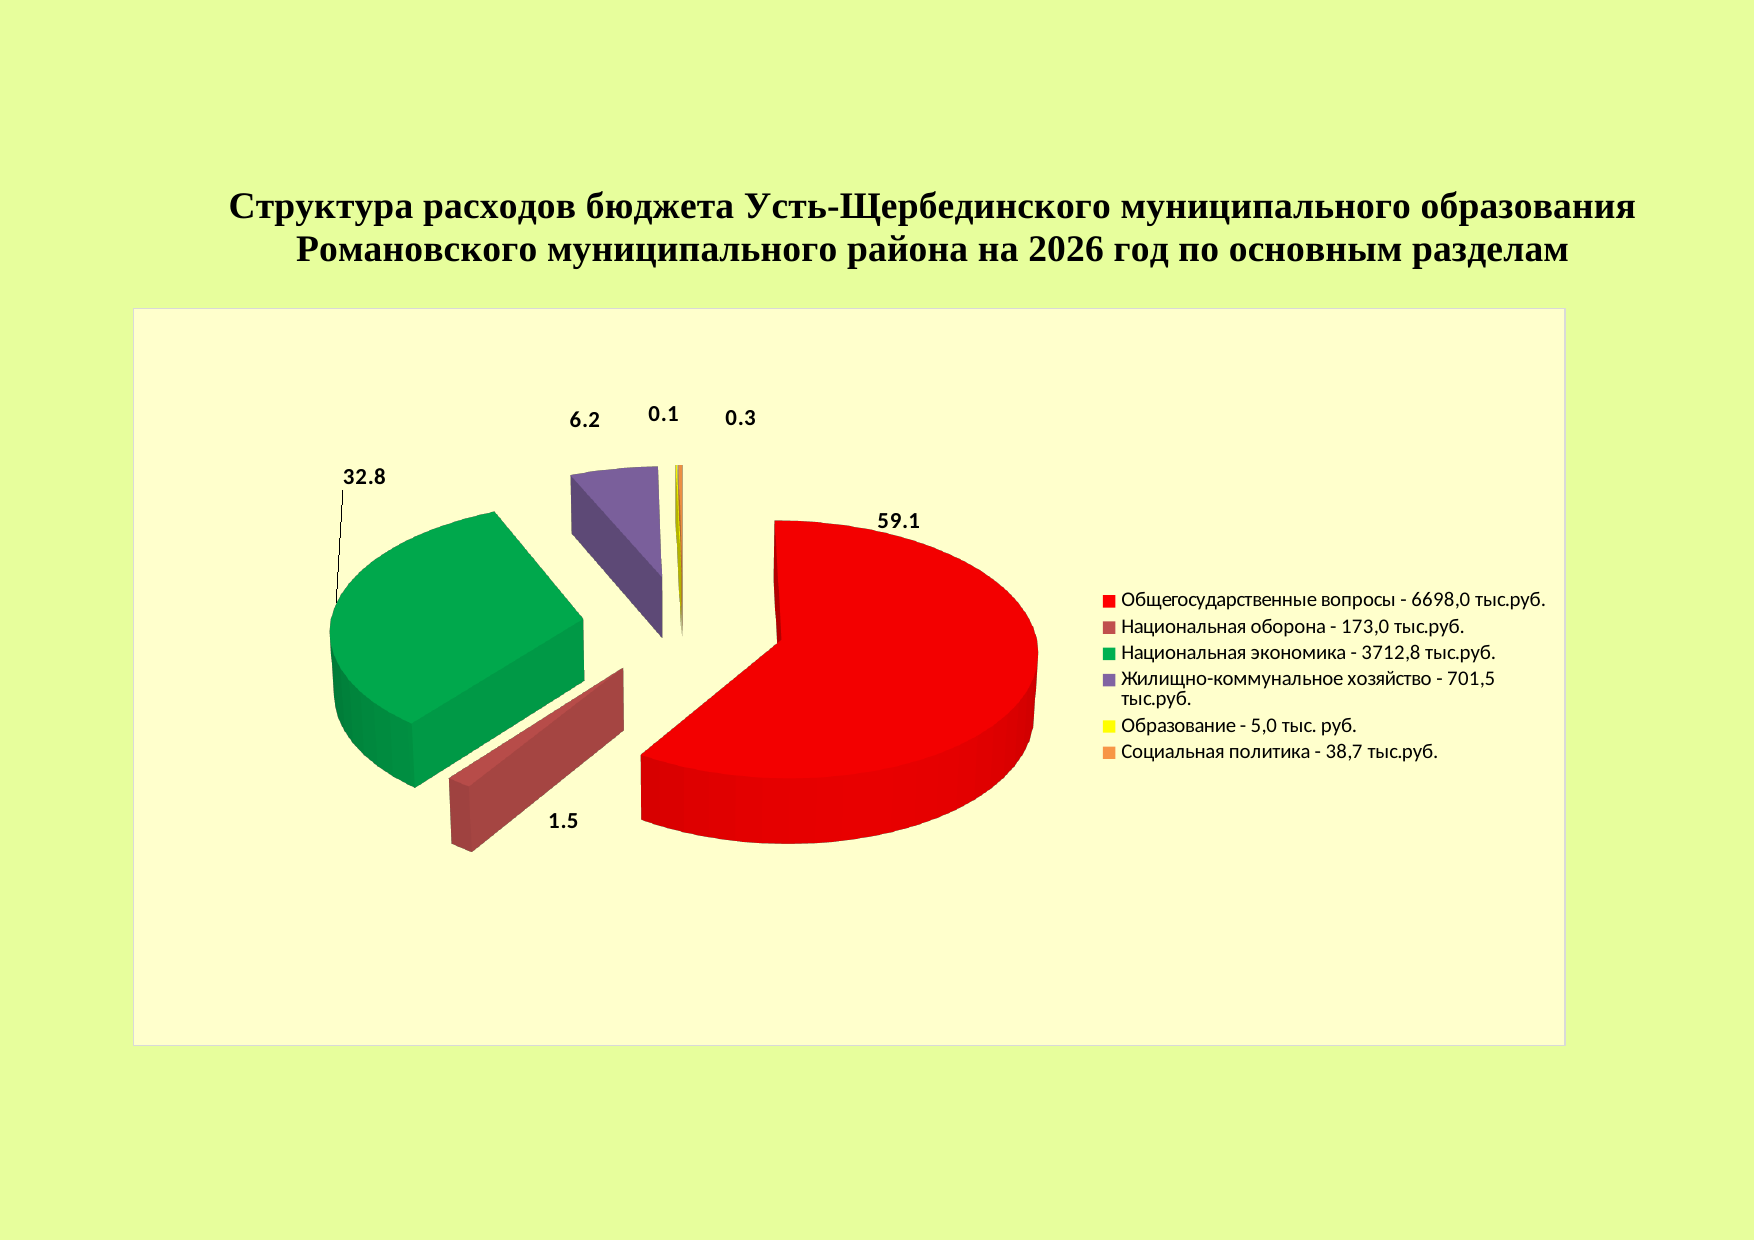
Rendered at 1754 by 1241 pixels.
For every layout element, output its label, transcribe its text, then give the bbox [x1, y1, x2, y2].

list Структура расходов бюджета Усть-Щербединского муниципального образования [172, 183, 1695, 226]
list Романовского муниципального района на 2026 год по основным разделам [172, 226, 1695, 269]
